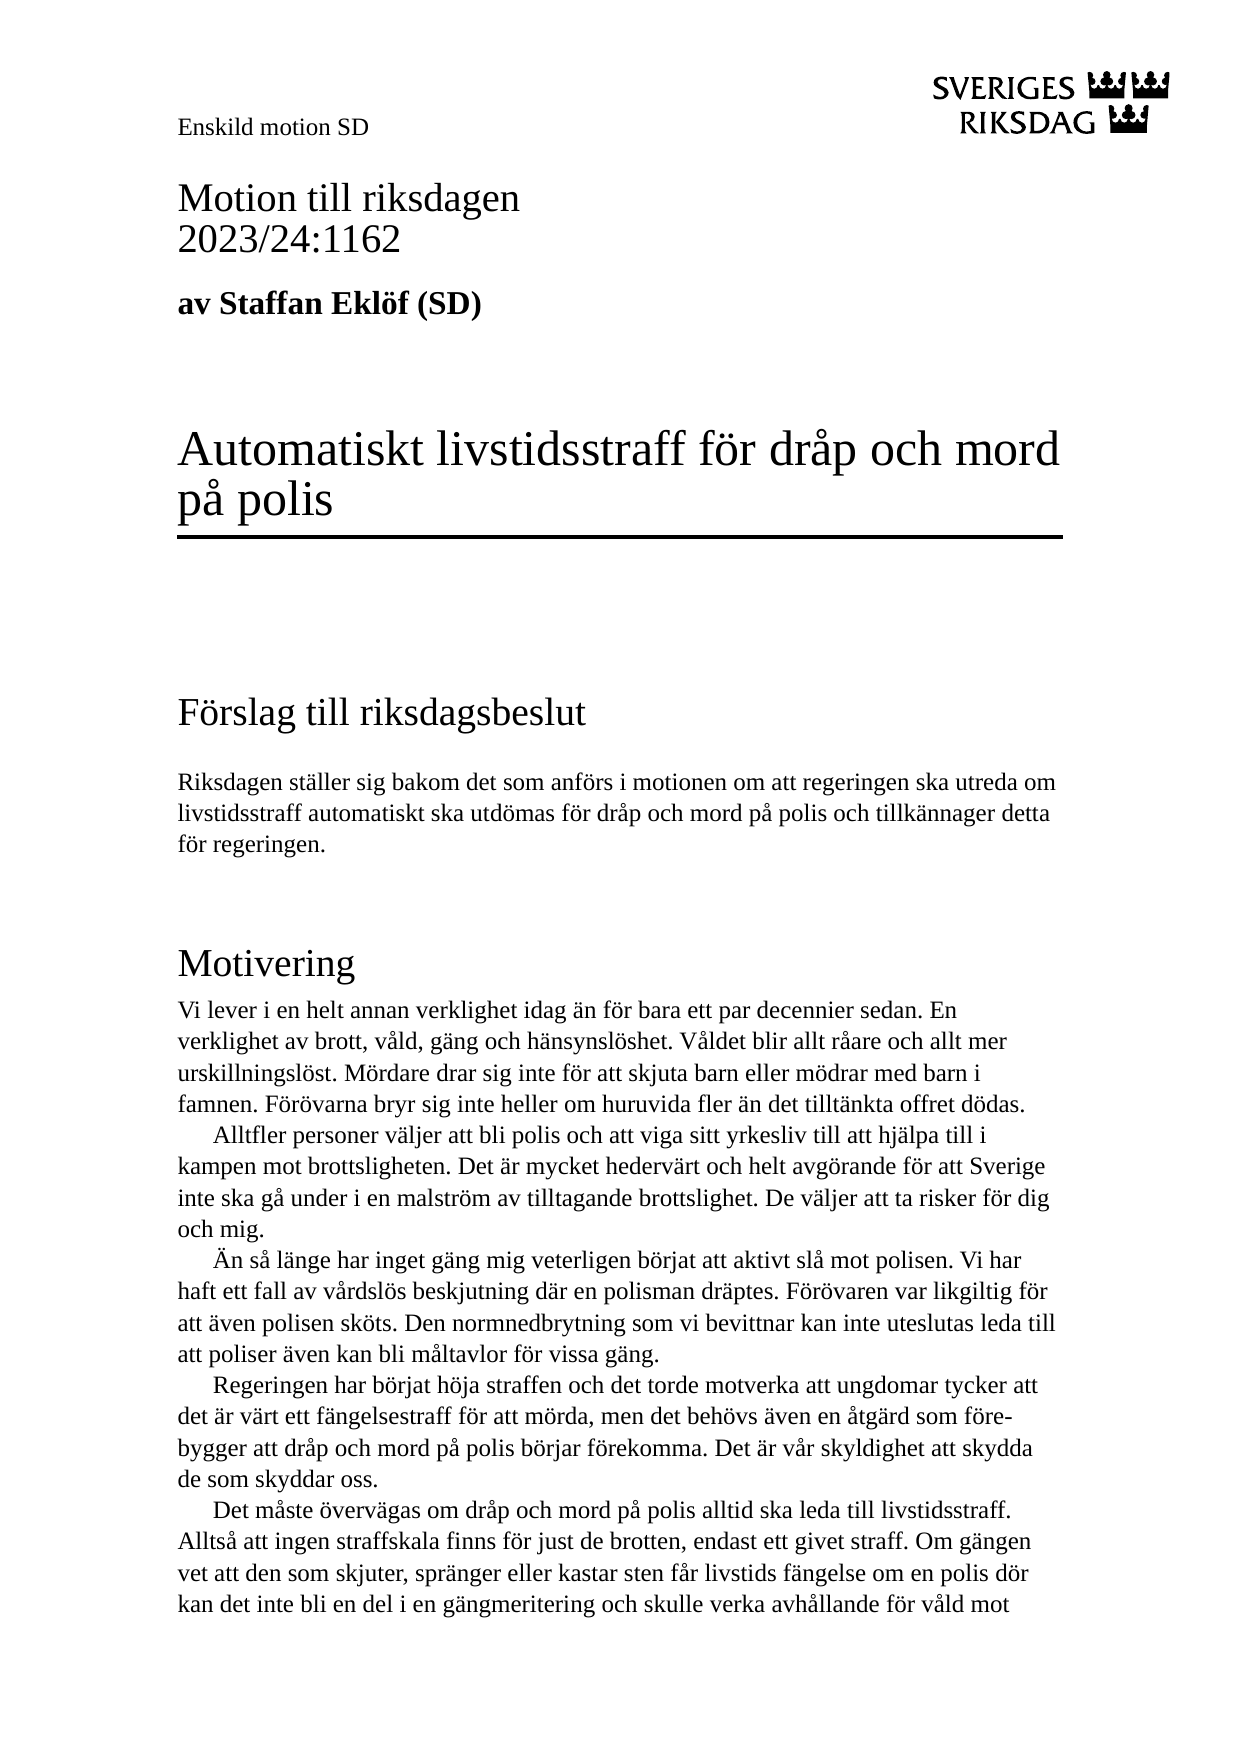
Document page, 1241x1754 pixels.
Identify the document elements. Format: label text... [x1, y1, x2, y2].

text Än så länge har inget gäng mig veterligen börjat att aktivt slå mot polisen. Vi har haft ett fall av vårdslös beskjutning där en polisman dräptes. Förövaren var likgiltig för att även polisen sköts. Den normnedbrytning som vi bevittnar kan inte uteslutas leda till att poliser även kan bli måltavlor för vissa gäng. [177, 1243, 1063, 1368]
text Vi lever i en helt annan verklighet idag än för bara ett par decennier sedan. En verklighet av brott, våld, gäng och hänsynslöshet. Våldet blir allt råare och allt mer urskillningslöst. Mördare drar sig inte för att skjuta barn eller mödrar med barn i famnen. Förövarna bryr sig inte heller om huruvida fler än det tilltänkta offret dödas. [177, 993, 1063, 1118]
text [177, 1493, 1063, 1618]
text Alltfler personer väljer att bli polis och att viga sitt yrkesliv till att hjälpa till i kampen mot brottsligheten. Det är mycket hedervärt och helt avgörande för att Sverige inte ska gå under i en malström av tilltagande brottslighet. De väljer att ta risker för dig och mig. [177, 1118, 1063, 1243]
text Regeringen har börjat höja straffen och det torde motverka att ungdomar tycker att det är värt ett fängelsestraff för att mörda, men det behövs även en åtgärd som förebygger att dråp och mord på polis börjar förekomma. Det är vår skyldighet att skydda de som skyddar oss. [177, 1368, 1063, 1493]
